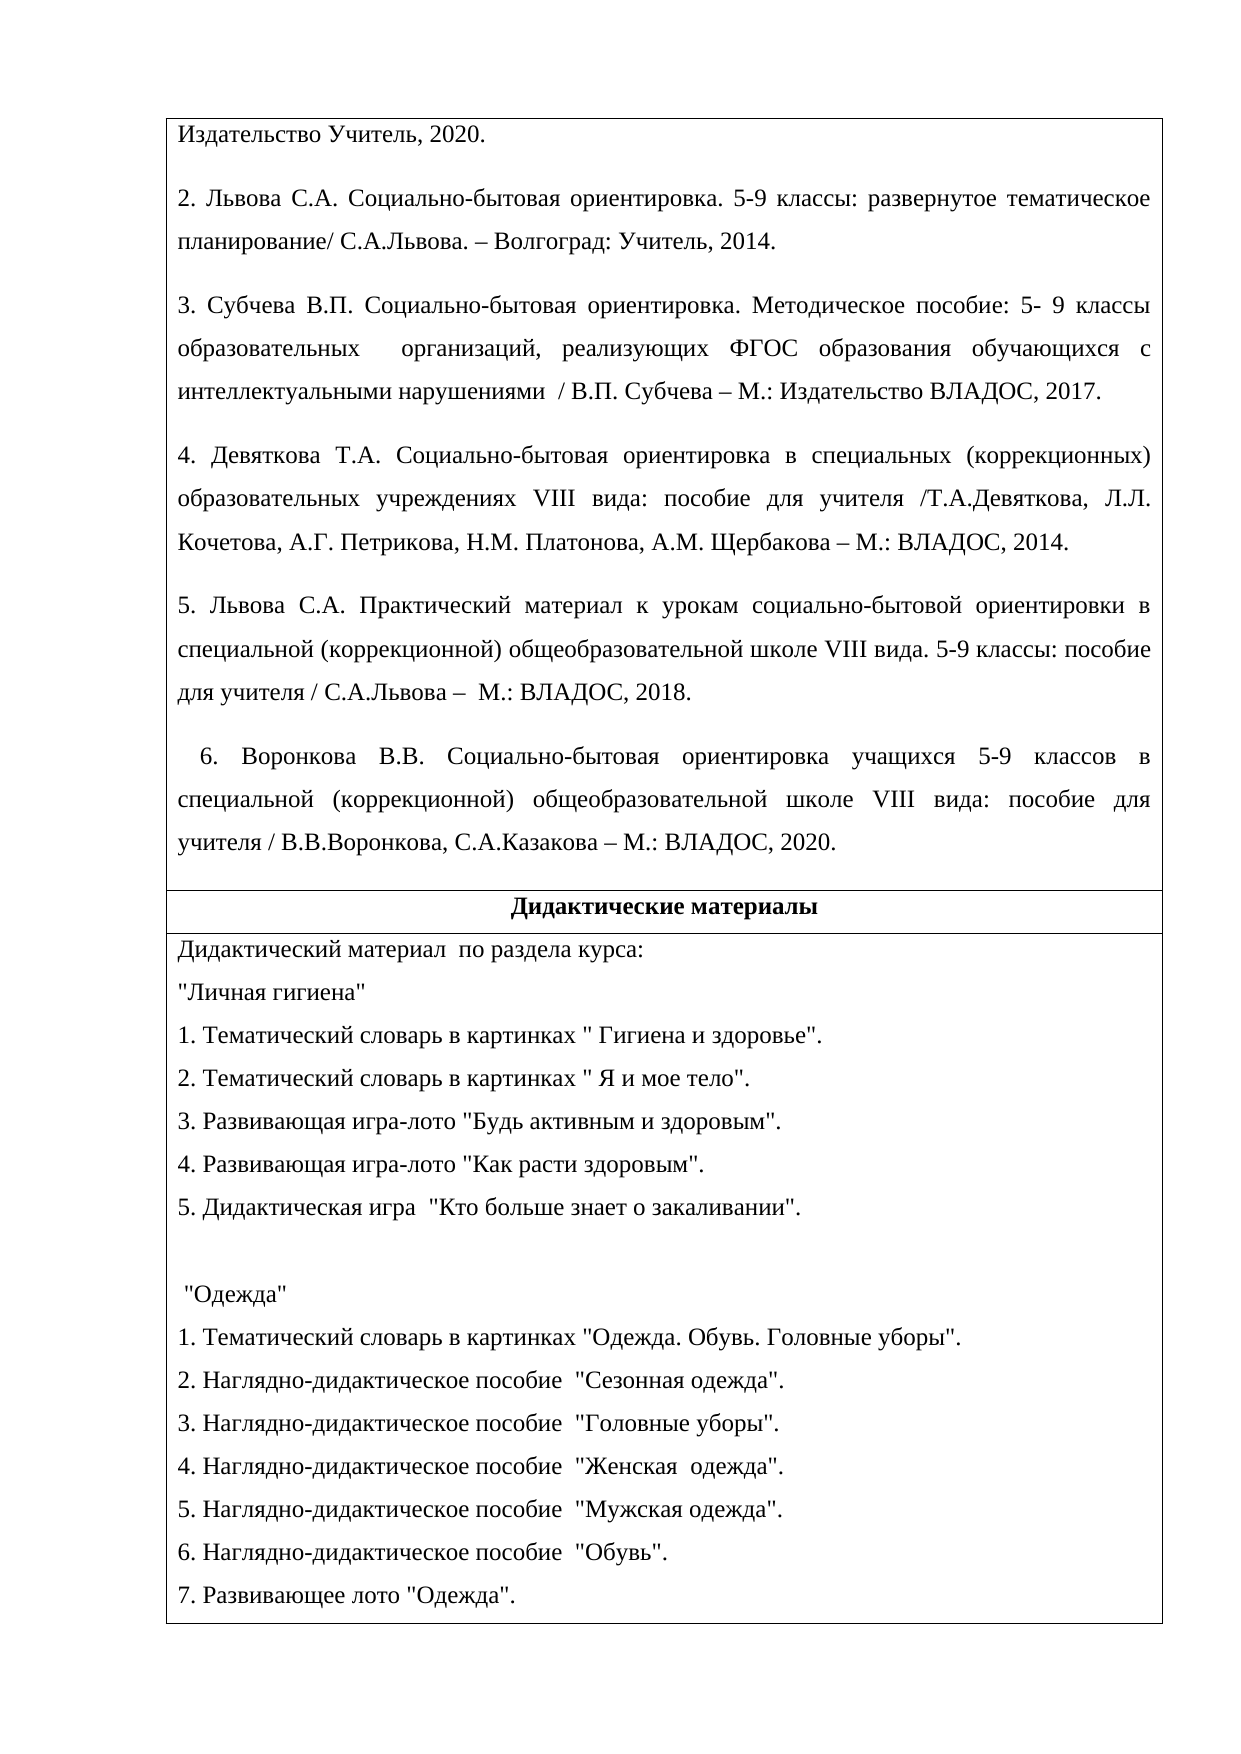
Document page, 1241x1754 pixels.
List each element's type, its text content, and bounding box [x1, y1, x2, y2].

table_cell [167, 934, 1162, 1622]
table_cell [167, 119, 1162, 890]
table_cell Дидактические материалы [167, 891, 1162, 933]
